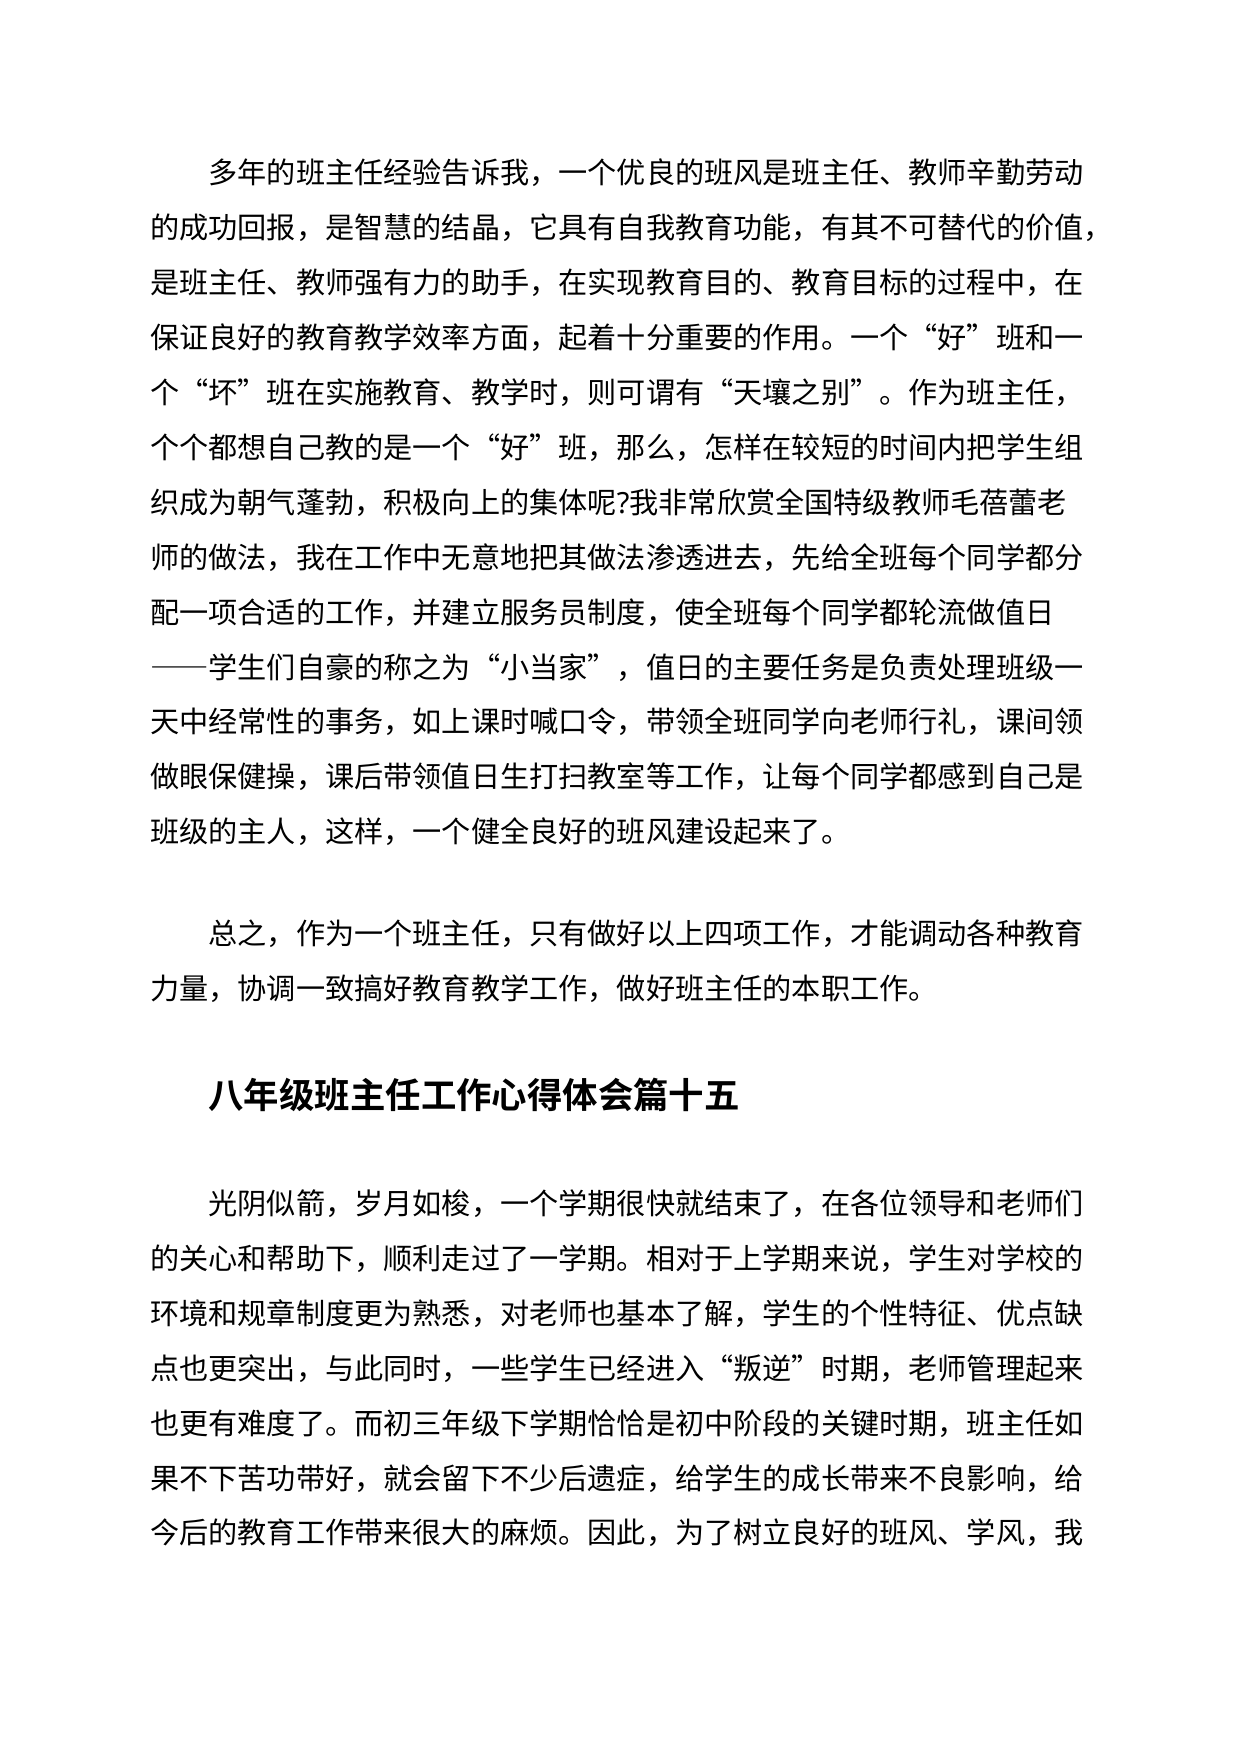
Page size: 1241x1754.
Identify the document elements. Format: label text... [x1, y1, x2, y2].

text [150, 1181, 1090, 1552]
text 多年的班主任经验告诉我，一个优良的班风是班主任、教师辛勤劳动的成功回报，是智慧的结晶，它具有自我教育功能，有其不可替代的价值，是班主任、教师强有力的助手，在实现教育目的、教育目标的过程中，在保证良好的教育教学效率方面，起着十分重要的作用。一个“好”班和一个“坏”班在实施教育、教学时，则可谓有“天壤之别”。作为班主任，个个都想自己教的是一个“好”班，那么，怎样在较短的时间内把学生组织成为朝气蓬勃，积极向上的集体呢?我非常欣赏全国特级教师毛蓓蕾老师的做法，我在工作中无意地把其做法渗透进去，先给全班每个同学都分配一项合适的工作，并建立服务员制度，使全班每个同学都轮流做值日——学生们自豪的称之为“小当家”，值日的主要任务是负责处理班级一天中经常性的事务，如上课时喊口令，带领全班同学向老师行礼，课间领做眼保健操，课后带领值日生打扫教室等工作，让每个同学都感到自己是班级的主人，这样，一个健全良好的班风建设起来了。 [150, 150, 1090, 851]
text 八年级班主任工作心得体会篇十五 [150, 1067, 1090, 1118]
text 总之，作为一个班主任，只有做好以上四项工作，才能调动各种教育力量，协调一致搞好教育教学工作，做好班主任的本职工作。 [150, 911, 1090, 1008]
